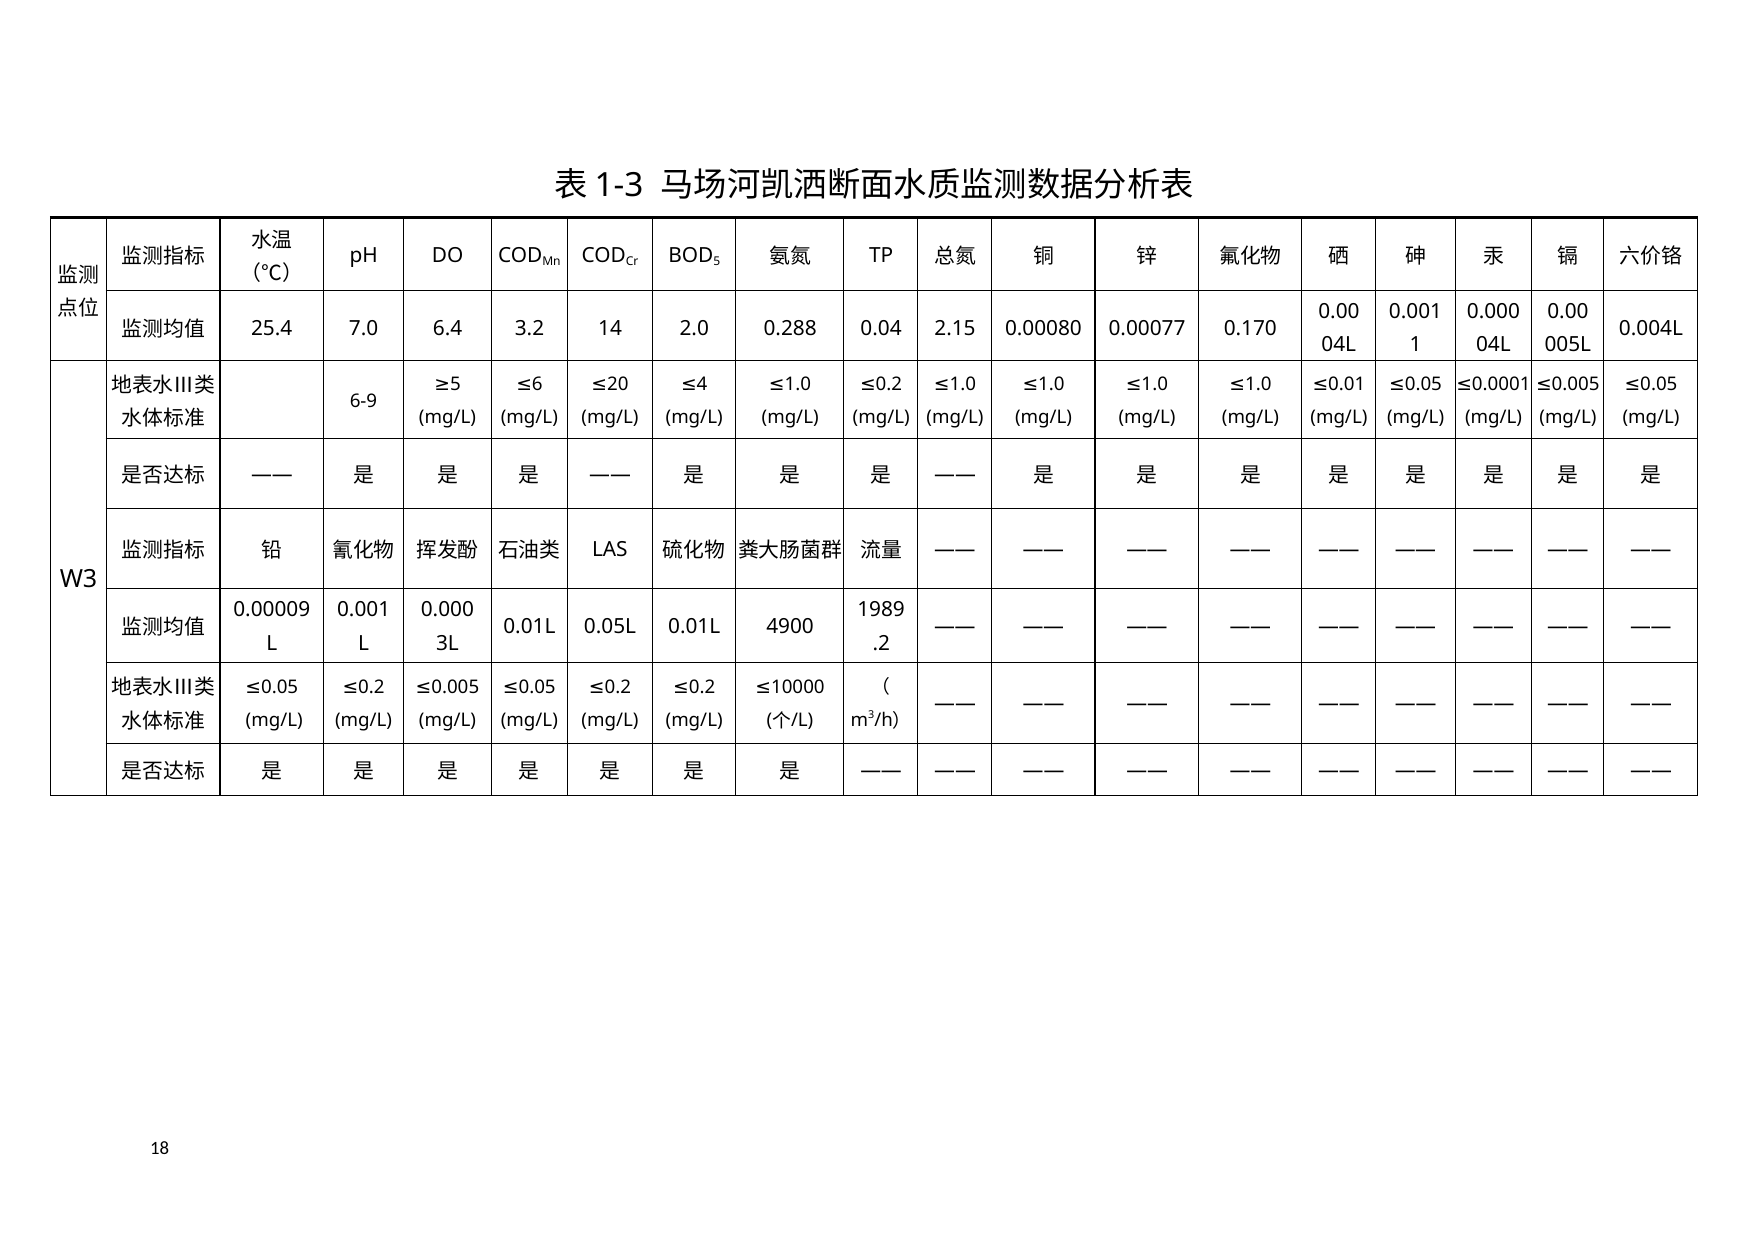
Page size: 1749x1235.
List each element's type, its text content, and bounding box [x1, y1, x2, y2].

table_header 监测指标 [107, 219, 219, 290]
table_cell ≤1.0 (mg/L) [736, 361, 843, 438]
table_cell —— [1604, 744, 1697, 794]
table_cell —— [1376, 589, 1455, 662]
table_cell —— [568, 439, 652, 508]
table_cell 是 [492, 744, 567, 794]
table_cell 25.4 [221, 291, 323, 360]
table_cell 0.00080 [992, 291, 1094, 360]
table_cell 是 [404, 744, 491, 794]
table_cell —— [1532, 663, 1603, 742]
table_cell 铅 [221, 509, 323, 588]
table_cell 是 [844, 439, 917, 508]
table_cell LAS [568, 509, 652, 588]
table_cell ≤0.005 (mg/L) [1532, 361, 1603, 438]
table_header 六价铬 [1604, 219, 1697, 290]
table_header 锌 [1096, 219, 1198, 290]
table_header 镉 [1532, 219, 1603, 290]
table_cell ≤10000 (个/L) [736, 663, 843, 742]
table_cell —— [992, 744, 1094, 794]
table_header 砷 [1376, 219, 1455, 290]
table_cell —— [1376, 744, 1455, 794]
table_cell 0.0003L [404, 589, 491, 662]
table_cell 是 [492, 439, 567, 508]
table_header DO [404, 219, 491, 290]
table_cell 6.4 [404, 291, 491, 360]
table_cell —— [1096, 663, 1198, 742]
table_cell ≤1.0 (mg/L) [1096, 361, 1198, 438]
table_cell 挥发酚 [404, 509, 491, 588]
table_cell —— [844, 744, 917, 794]
table_cell 是 [1456, 439, 1531, 508]
table_cell 0.04 [844, 291, 917, 360]
table_cell （m3/h） [844, 663, 917, 742]
table_cell —— [992, 589, 1094, 662]
table_cell 0.0004L [1302, 291, 1375, 360]
table_cell 氰化物 [324, 509, 403, 588]
table_cell ≤0.2 (mg/L) [844, 361, 917, 438]
table_cell 3.2 [492, 291, 567, 360]
table_cell 0.170 [1199, 291, 1301, 360]
table_cell ≤20 (mg/L) [568, 361, 652, 438]
table_cell 0.0011 [1376, 291, 1455, 360]
table_header 水温（℃） [221, 219, 323, 290]
table_cell 是 [404, 439, 491, 508]
table_cell —— [918, 744, 991, 794]
table_header CODCr [568, 219, 652, 290]
table_cell 是 [992, 439, 1094, 508]
table_cell —— [1376, 663, 1455, 742]
table_cell 1989.2 [844, 589, 917, 662]
table_cell 14 [568, 291, 652, 360]
table_cell 监测均值 [107, 291, 219, 360]
table_cell —— [1096, 589, 1198, 662]
table_cell 是 [736, 744, 843, 794]
table_cell 4900 [736, 589, 843, 662]
table_cell 地表水Ⅲ类 水体标准 [107, 663, 219, 742]
table_cell —— [1532, 589, 1603, 662]
table_cell ≤1.0 (mg/L) [992, 361, 1094, 438]
table_cell 是 [568, 744, 652, 794]
table_cell [221, 361, 323, 438]
table_cell ≤1.0 (mg/L) [1199, 361, 1301, 438]
table_cell 硫化物 [653, 509, 735, 588]
table_cell 是 [324, 439, 403, 508]
table_cell 流量 [844, 509, 917, 588]
table_cell 0.004L [1604, 291, 1697, 360]
table_header TP [844, 219, 917, 290]
table_cell 0.00004L [1456, 291, 1531, 360]
table_cell 2.0 [653, 291, 735, 360]
table_cell —— [1302, 744, 1375, 794]
table_cell —— [1456, 744, 1531, 794]
table_cell ≤0.05 (mg/L) [1376, 361, 1455, 438]
table_cell 监测均值 [107, 589, 219, 662]
table_cell ≤0.2 (mg/L) [324, 663, 403, 742]
table_cell ≤0.01 (mg/L) [1302, 361, 1375, 438]
table_cell ≤4 (mg/L) [653, 361, 735, 438]
table_cell 粪大肠菌群 [736, 509, 843, 588]
table_cell 地表水Ⅲ类水体标准 [107, 361, 219, 438]
table_cell 是 [1376, 439, 1455, 508]
table_header CODMn [492, 219, 567, 290]
table_cell 是否达标 [107, 744, 219, 794]
table_cell ≤6 (mg/L) [492, 361, 567, 438]
table_cell ≤0.05 (mg/L) [221, 663, 323, 742]
table_cell ≥5 (mg/L) [404, 361, 491, 438]
table_cell ≤0.005 (mg/L) [404, 663, 491, 742]
table_cell ≤0.0001 (mg/L) [1456, 361, 1531, 438]
table_cell —— [1456, 509, 1531, 588]
table_cell —— [1096, 509, 1198, 588]
table_cell 是 [1532, 439, 1603, 508]
table_cell —— [1604, 509, 1697, 588]
table_header pH [324, 219, 403, 290]
text 表1-3 马场河凯洒断面水质监测数据分析表 [150, 149, 1598, 216]
table_cell 0.001L [324, 589, 403, 662]
table_cell —— [1604, 589, 1697, 662]
table_cell —— [1199, 744, 1301, 794]
table_cell —— [1456, 663, 1531, 742]
table_header 氟化物 [1199, 219, 1301, 290]
table_header 汞 [1456, 219, 1531, 290]
table_cell 0.01L [492, 589, 567, 662]
table_cell —— [1302, 663, 1375, 742]
table_cell 是 [736, 439, 843, 508]
table_cell —— [1302, 589, 1375, 662]
table_cell —— [918, 663, 991, 742]
table_cell 0.00077 [1096, 291, 1198, 360]
table_cell 是 [1096, 439, 1198, 508]
table_cell —— [1199, 663, 1301, 742]
table_cell 是 [1199, 439, 1301, 508]
table_header 氨氮 [736, 219, 843, 290]
table_cell W3 [51, 361, 106, 794]
table_cell —— [1532, 509, 1603, 588]
table_cell —— [1604, 663, 1697, 742]
table_cell 2.15 [918, 291, 991, 360]
table_header BOD5 [653, 219, 735, 290]
table_header 监测 点位 [51, 219, 106, 360]
table_cell —— [918, 589, 991, 662]
table_cell —— [1302, 509, 1375, 588]
table_header 硒 [1302, 219, 1375, 290]
table_cell 石油类 [492, 509, 567, 588]
table_cell 是 [653, 744, 735, 794]
table_header 总氮 [918, 219, 991, 290]
table_cell —— [1199, 589, 1301, 662]
table_cell —— [1199, 509, 1301, 588]
table_cell 6-9 [324, 361, 403, 438]
table_cell —— [1532, 744, 1603, 794]
table_cell 是 [653, 439, 735, 508]
table_cell ≤0.05 (mg/L) [1604, 361, 1697, 438]
table_cell 是 [324, 744, 403, 794]
table_cell 是 [221, 744, 323, 794]
table_cell ≤0.05 (mg/L) [492, 663, 567, 742]
table_cell —— [918, 439, 991, 508]
table_cell 是 [1604, 439, 1697, 508]
table_cell 0.01L [653, 589, 735, 662]
table_cell 0.288 [736, 291, 843, 360]
table_cell —— [1376, 509, 1455, 588]
table_cell ≤0.2 (mg/L) [653, 663, 735, 742]
table_cell 0.00005L [1532, 291, 1603, 360]
table_cell 监测指标 [107, 509, 219, 588]
table_cell 0.00009L [221, 589, 323, 662]
table_cell ≤1.0 (mg/L) [918, 361, 991, 438]
table_cell —— [221, 439, 323, 508]
table_cell 7.0 [324, 291, 403, 360]
table_cell ≤0.2 (mg/L) [568, 663, 652, 742]
table_cell 是否达标 [107, 439, 219, 508]
table_cell —— [992, 663, 1094, 742]
table_header 铜 [992, 219, 1094, 290]
table_cell 是 [1302, 439, 1375, 508]
table_cell —— [1456, 589, 1531, 662]
table_cell 0.05L [568, 589, 652, 662]
table_cell —— [1096, 744, 1198, 794]
table_cell —— [992, 509, 1094, 588]
table_cell —— [918, 509, 991, 588]
